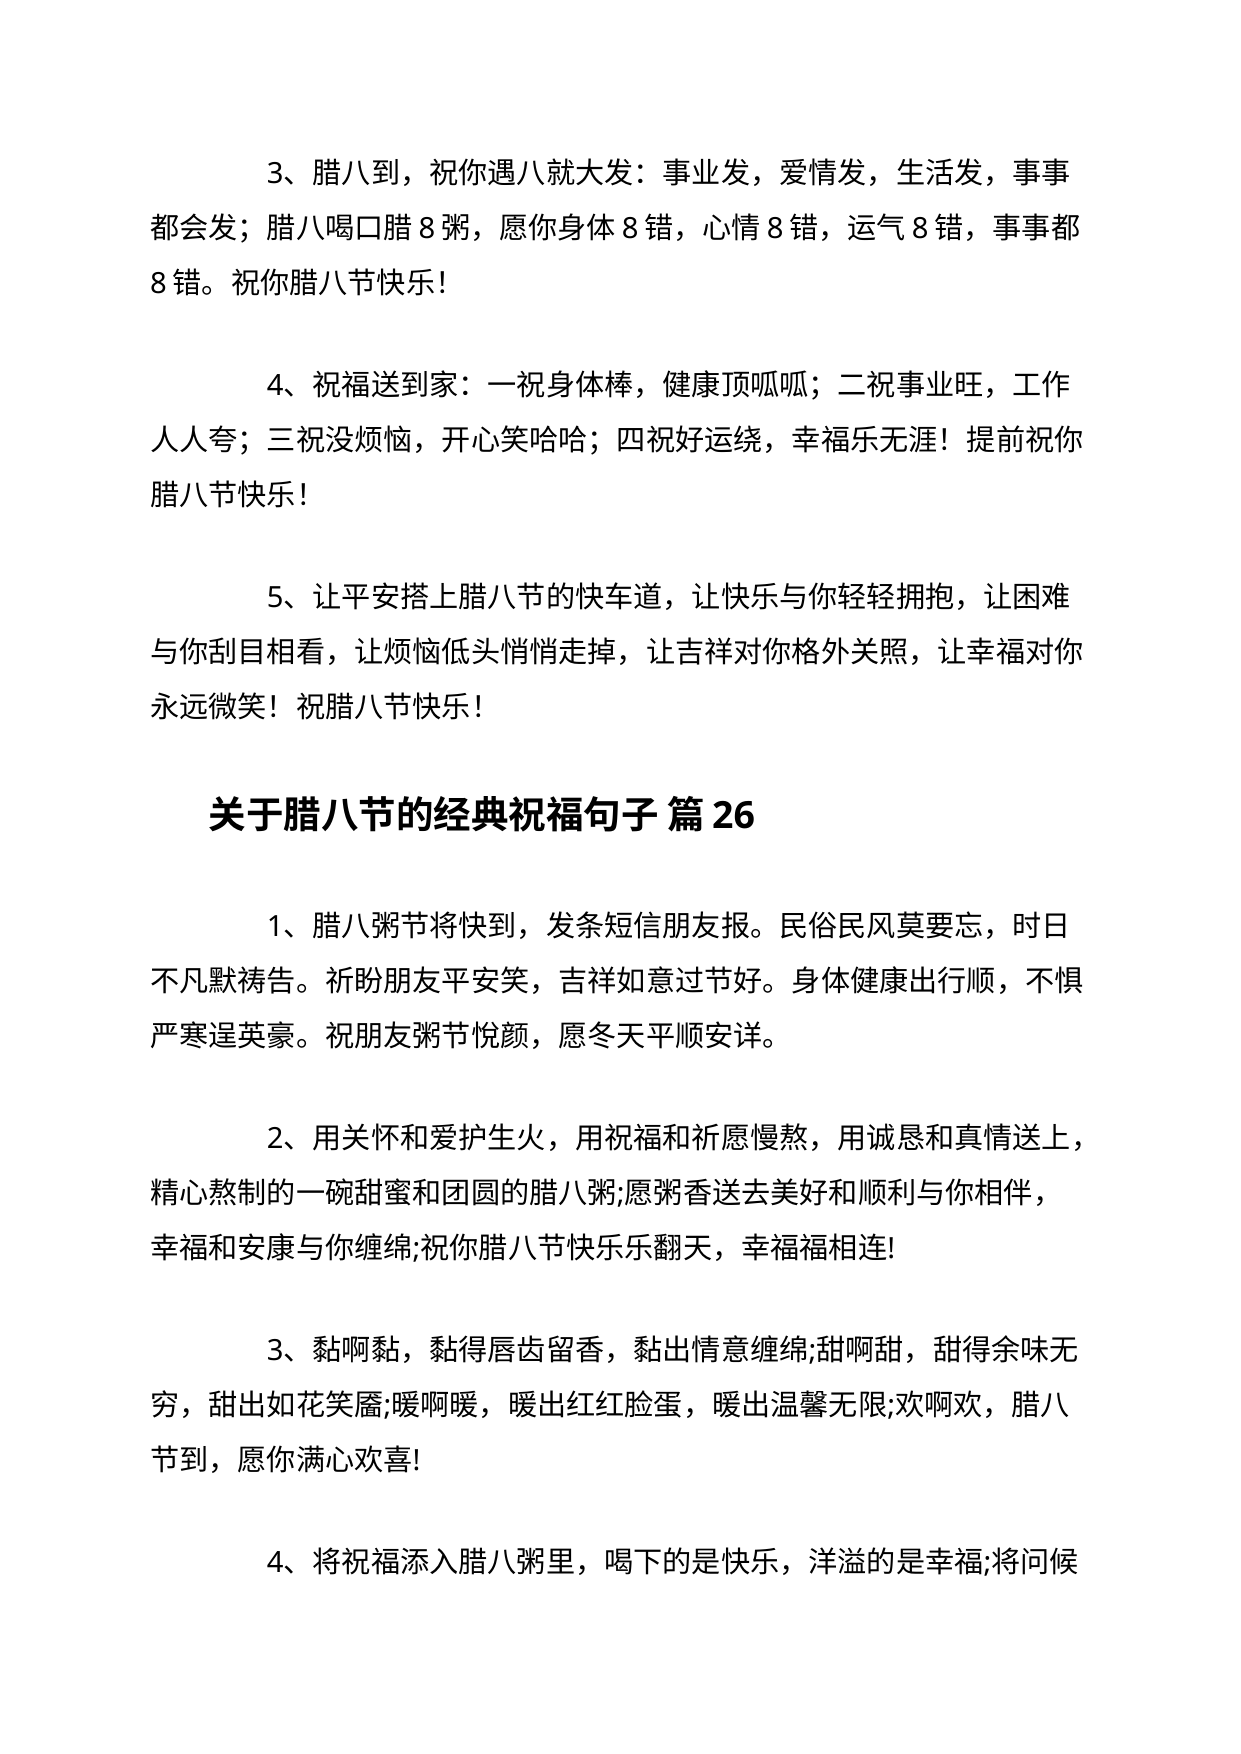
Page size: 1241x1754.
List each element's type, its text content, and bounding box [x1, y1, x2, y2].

text 5、让平安搭上腊八节的快车道，让快乐与你轻轻拥抱，让困难与你刮目相看，让烦恼低头悄悄走掉，让吉祥对你格外关照，让幸福对你永远微笑！祝腊八节快乐！ [150, 574, 1090, 726]
text 2、用关怀和爱护生火，用祝福和祈愿慢熬，用诚恳和真情送上，精心熬制的一碗甜蜜和团圆的腊八粥;愿粥香送去美好和顺利与你相伴，幸福和安康与你缠绵;祝你腊八节快乐乐翻天，幸福福相连! [150, 1114, 1090, 1267]
text 4、祝福送到家：一祝身体棒，健康顶呱呱；二祝事业旺，工作人人夸；三祝没烦恼，开心笑哈哈；四祝好运绕，幸福乐无涯！提前祝你腊八节快乐！ [150, 362, 1090, 514]
text 1、腊八粥节将快到，发条短信朋友报。民俗民风莫要忘，时日不凡默祷告。祈盼朋友平安笑，吉祥如意过节好。身体健康出行顺，不惧严寒逞英豪。祝朋友粥节悅颜，愿冬天平顺安详。 [150, 903, 1090, 1055]
text 3、腊八到，祝你遇八就大发：事业发，爱情发，生活发，事事都会发；腊八喝口腊8粥，愿你身体8错，心情8错，运气8错，事事都8错。祝你腊八节快乐！ [150, 150, 1090, 302]
text 关于腊八节的经典祝福句子 篇26 [150, 785, 1090, 840]
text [150, 1538, 1090, 1581]
text 3、黏啊黏，黏得唇齿留香，黏出情意缠绵;甜啊甜，甜得余味无穷，甜出如花笑靥;暖啊暖，暖出红红脸蛋，暖出温馨无限;欢啊欢，腊八节到，愿你满心欢喜! [150, 1327, 1090, 1479]
